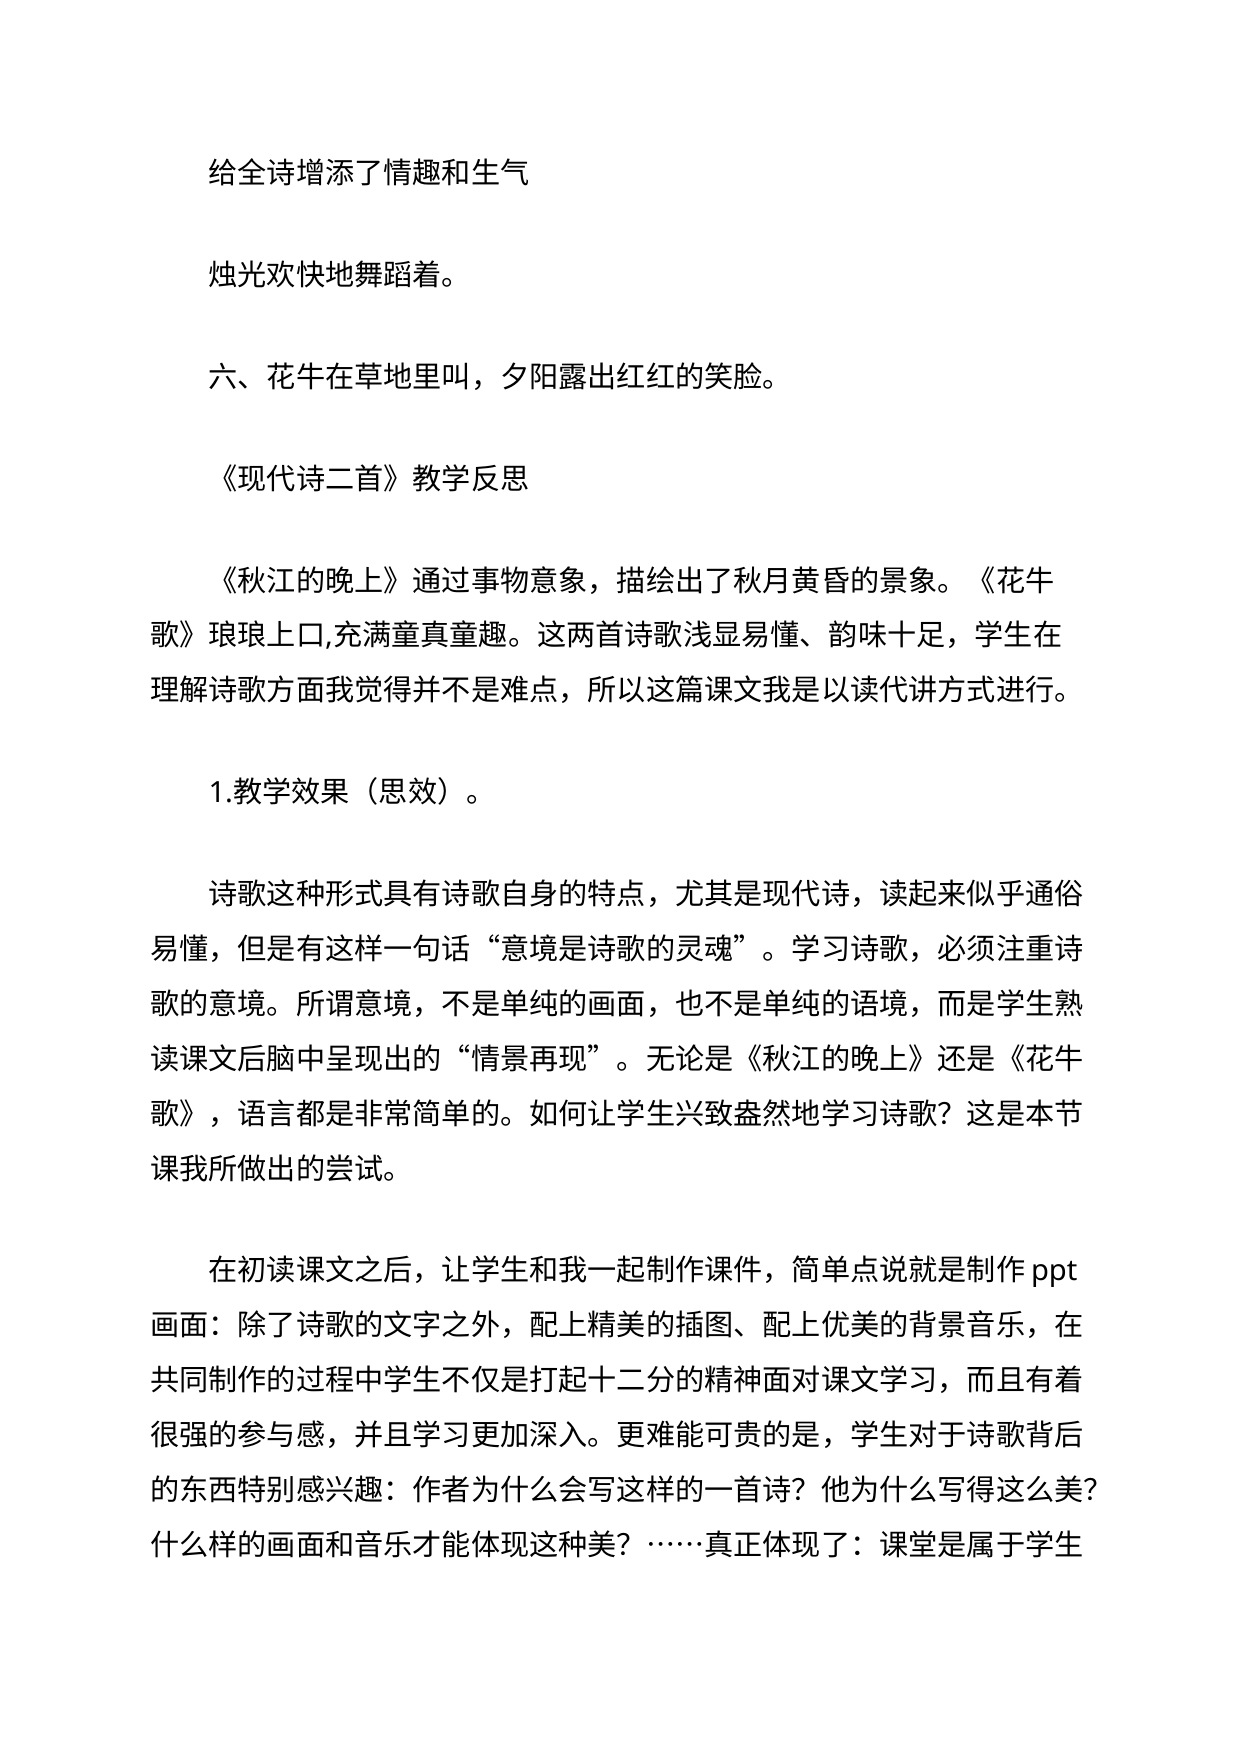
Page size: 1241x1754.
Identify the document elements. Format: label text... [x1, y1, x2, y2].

text 诗歌这种形式具有诗歌自身的特点，尤其是现代诗，读起来似乎通俗易懂，但是有这样一句话“意境是诗歌的灵魂”。学习诗歌，必须注重诗歌的意境。所谓意境，不是单纯的画面，也不是单纯的语境，而是学生熟读课文后脑中呈现出的“情景再现”。无论是《秋江的晚上》还是《花牛歌》，语言都是非常简单的。如何让学生兴致盎然地学习诗歌？这是本节课我所做出的尝试。 [150, 871, 1090, 1187]
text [150, 1247, 1090, 1564]
text 《秋江的晚上》通过事物意象，描绘出了秋月黄昏的景象。《花牛歌》琅琅上口,充满童真童趣。这两首诗歌浅显易懂、韵味十足，学生在理解诗歌方面我觉得并不是难点，所以这篇课文我是以读代讲方式进行。 [150, 557, 1090, 709]
text 1.教学效果（思效）。 [150, 769, 1090, 811]
text 六、花牛在草地里叫，夕阳露出红红的笑脸。 [150, 353, 1090, 396]
text 烛光欢快地舞蹈着。 [150, 252, 1090, 294]
text 《现代诗二首》教学反思 [150, 455, 1090, 498]
text 给全诗增添了情趣和生气 [150, 150, 1090, 192]
